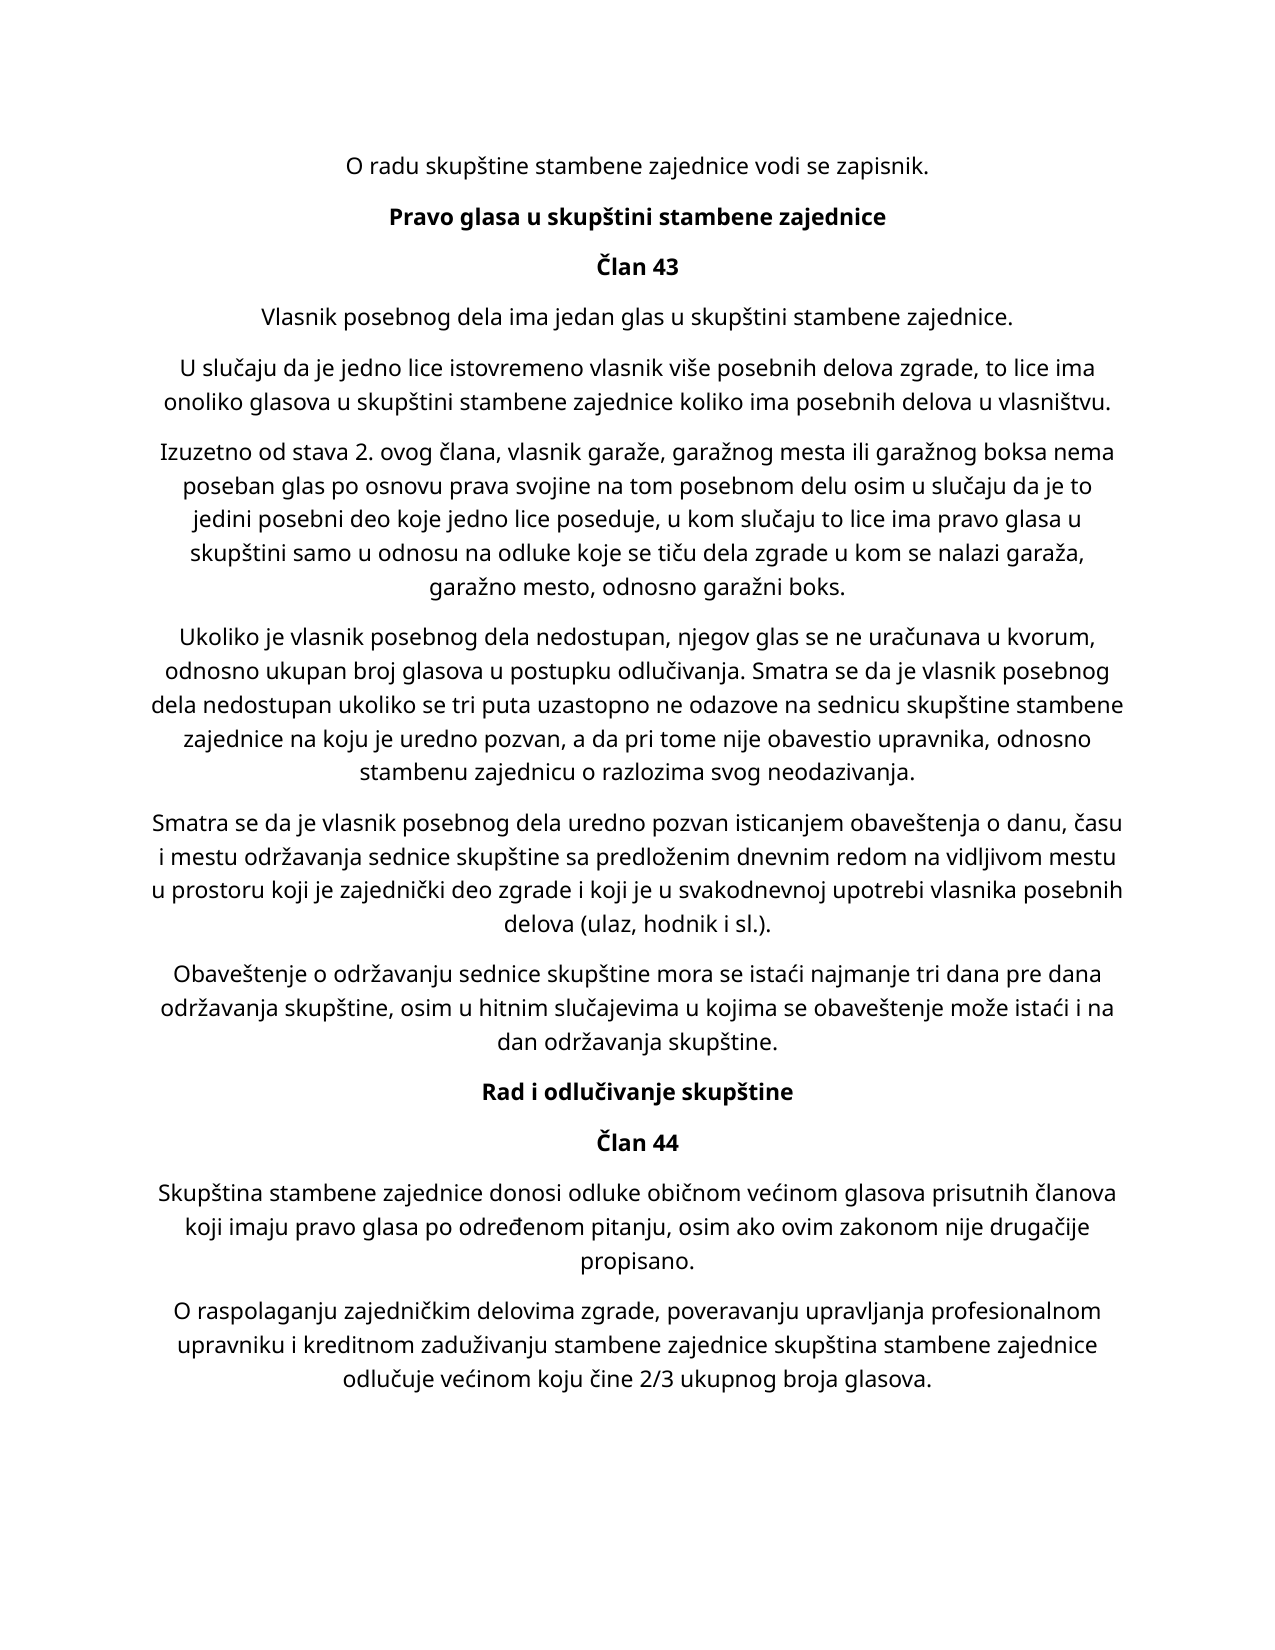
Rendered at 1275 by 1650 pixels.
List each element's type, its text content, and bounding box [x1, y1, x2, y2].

text Obaveštenje o održavanju sednice skupštine mora se istaći najmanje tri dana pre dana održavanja skupštine, osim u hitnim slučajevima u kojima se obaveštenje može istaći i na dan održavanja skupštine. [150, 958, 1125, 1057]
text Smatra se da je vlasnik posebnog dela uredno pozvan isticanjem obaveštenja o danu, času i mestu održavanja sednice skupštine sa predloženim dnevnim redom na vidljivom mestu u prostoru koji je zajednički deo zgrade i koji je u svakodnevnoj upotrebi vlasnika posebnih delova (ulaz, hodnik i sl.). [150, 807, 1125, 939]
text Ukoliko je vlasnik posebnog dela nedostupan, njegov glas se ne uračunava u kvorum, odnosno ukupan broj glasova u postupku odlučivanja. Smatra se da je vlasnik posebnog dela nedostupan ukoliko se tri puta uzastopno ne odazove na sednicu skupštine stambene zajednice na koju je uredno pozvan, a da pri tome nije obavestio upravnika, odnosno stambenu zajednicu o razlozima svog neodazivanja. [150, 621, 1125, 787]
text O radu skupštine stambene zajednice vodi se zapisnik. [150, 150, 1125, 181]
text O raspolaganju zajedničkim delovima zgrade, poveravanju upravljanja profesionalnom upravniku i kreditnom zaduživanju stambene zajednice skupština stambene zajednice odlučuje većinom koju čine 2/3 ukupnog broja glasova. [150, 1295, 1125, 1394]
text Član 43 [150, 251, 1125, 282]
text Član 44 [150, 1127, 1125, 1158]
text Pravo glasa u skupštini stambene zajednice [150, 200, 1125, 232]
text Vlasnik posebnog dela ima jedan glas u skupštini stambene zajednice. [150, 301, 1125, 332]
text U slučaju da je jedno lice istovremeno vlasnik više posebnih delova zgrade, to lice ima onoliko glasova u skupštini stambene zajednice koliko ima posebnih delova u vlasništvu. [150, 352, 1125, 417]
text Skupština stambene zajednice donosi odluke običnom većinom glasova prisutnih članova koji imaju pravo glasa po određenom pitanju, osim ako ovim zakonom nije drugačije propisano. [150, 1177, 1125, 1276]
text Izuzetno od stava 2. ovog člana, vlasnik garaže, garažnog mesta ili garažnog boksa nema poseban glas po osnovu prava svojine na tom posebnom delu osim u slučaju da je to jedini posebni deo koje jedno lice poseduje, u kom slučaju to lice ima pravo glasa u skupštini samo u odnosu na odluke koje se tiču dela zgrade u kom se nalazi garaža, garažno mesto, odnosno garažni boks. [150, 436, 1125, 602]
text Rad i odlučivanje skupštine [150, 1076, 1125, 1107]
